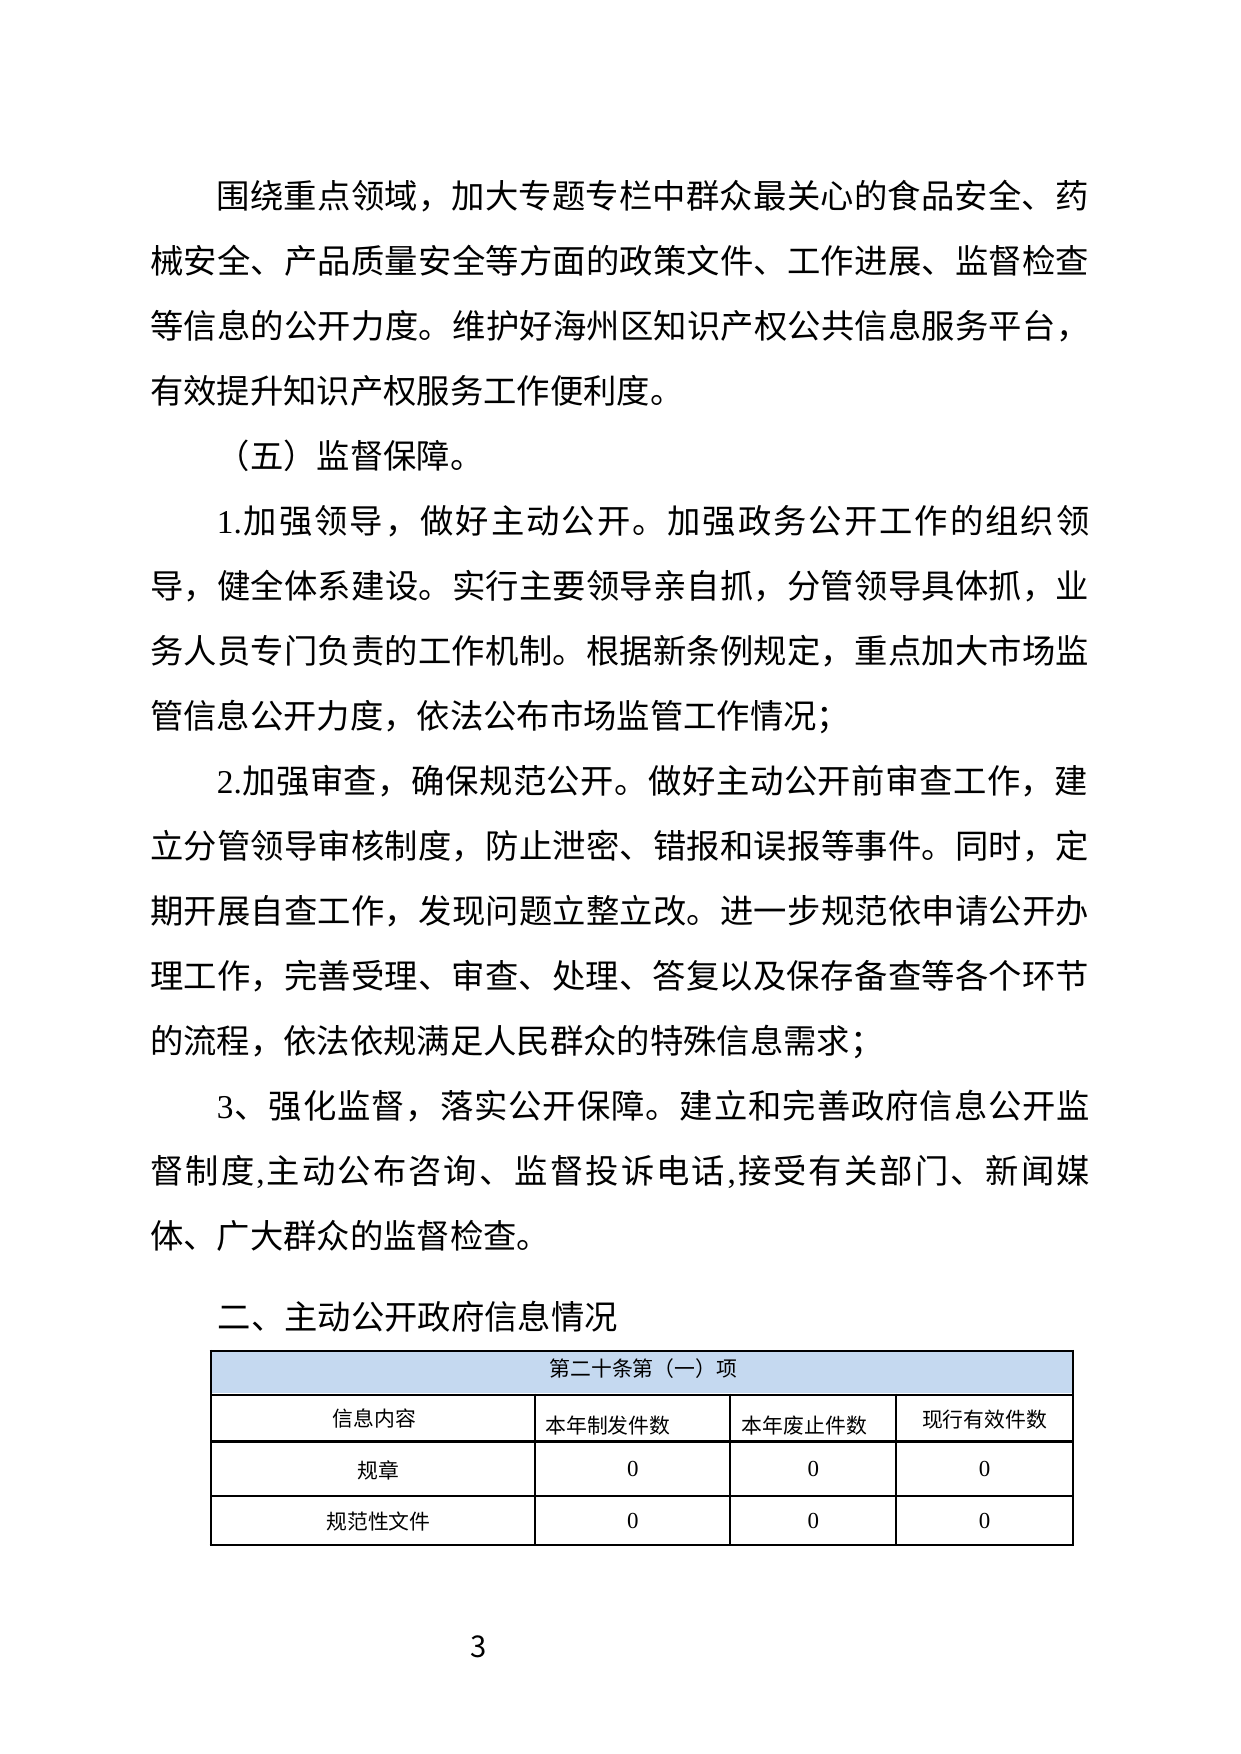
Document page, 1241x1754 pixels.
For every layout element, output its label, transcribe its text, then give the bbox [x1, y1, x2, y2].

table_cell 0 [897, 1443, 1072, 1495]
text 围绕重点领域，加大专题专栏中群众最关心的食品安全、药械安全、产品质量安全等方面的政策文件、工作进展、监督检查等信息的公开力度。维护好海州区知识产权公共信息服务平台，有效提升知识产权服务工作便利度。 [150, 162, 1090, 422]
table_cell 0 [731, 1443, 895, 1495]
text 3、强化监督，落实公开保障。建立和完善政府信息公开监督制度,主动公布咨询、监督投诉电话,接受有关部门、新闻媒体、广大群众的监督检查。 [150, 1072, 1090, 1267]
table_cell 规范性文件 [212, 1497, 534, 1544]
table_cell 信息内容 [212, 1396, 534, 1440]
table_cell 本年废止件数 [731, 1396, 895, 1440]
table_cell 本年制发件数 [536, 1396, 729, 1440]
text （五）监督保障。 [150, 422, 1090, 487]
text 1.加强领导，做好主动公开。加强政务公开工作的组织领导，健全体系建设。实行主要领导亲自抓，分管领导具体抓，业务人员专门负责的工作机制。根据新条例规定，重点加大市场监管信息公开力度，依法公布市场监管工作情况； [150, 487, 1090, 747]
text 2.加强审查，确保规范公开。做好主动公开前审查工作，建立分管领导审核制度，防止泄密、错报和误报等事件。同时，定期开展自查工作，发现问题立整立改。进一步规范依申请公开办理工作，完善受理、审查、处理、答复以及保存备查等各个环节的流程，依法依规满足人民群众的特殊信息需求； [150, 747, 1090, 1072]
table_cell 规章 [212, 1443, 534, 1495]
table_cell 0 [536, 1497, 729, 1544]
table_cell 0 [731, 1497, 895, 1544]
table_cell 现行有效件数 [897, 1396, 1072, 1440]
table_cell 0 [897, 1497, 1072, 1544]
table_header 第二十条第（一）项 [212, 1352, 1072, 1393]
text 二、主动公开政府信息情况 [217, 1283, 1090, 1348]
table_cell 0 [536, 1443, 729, 1495]
